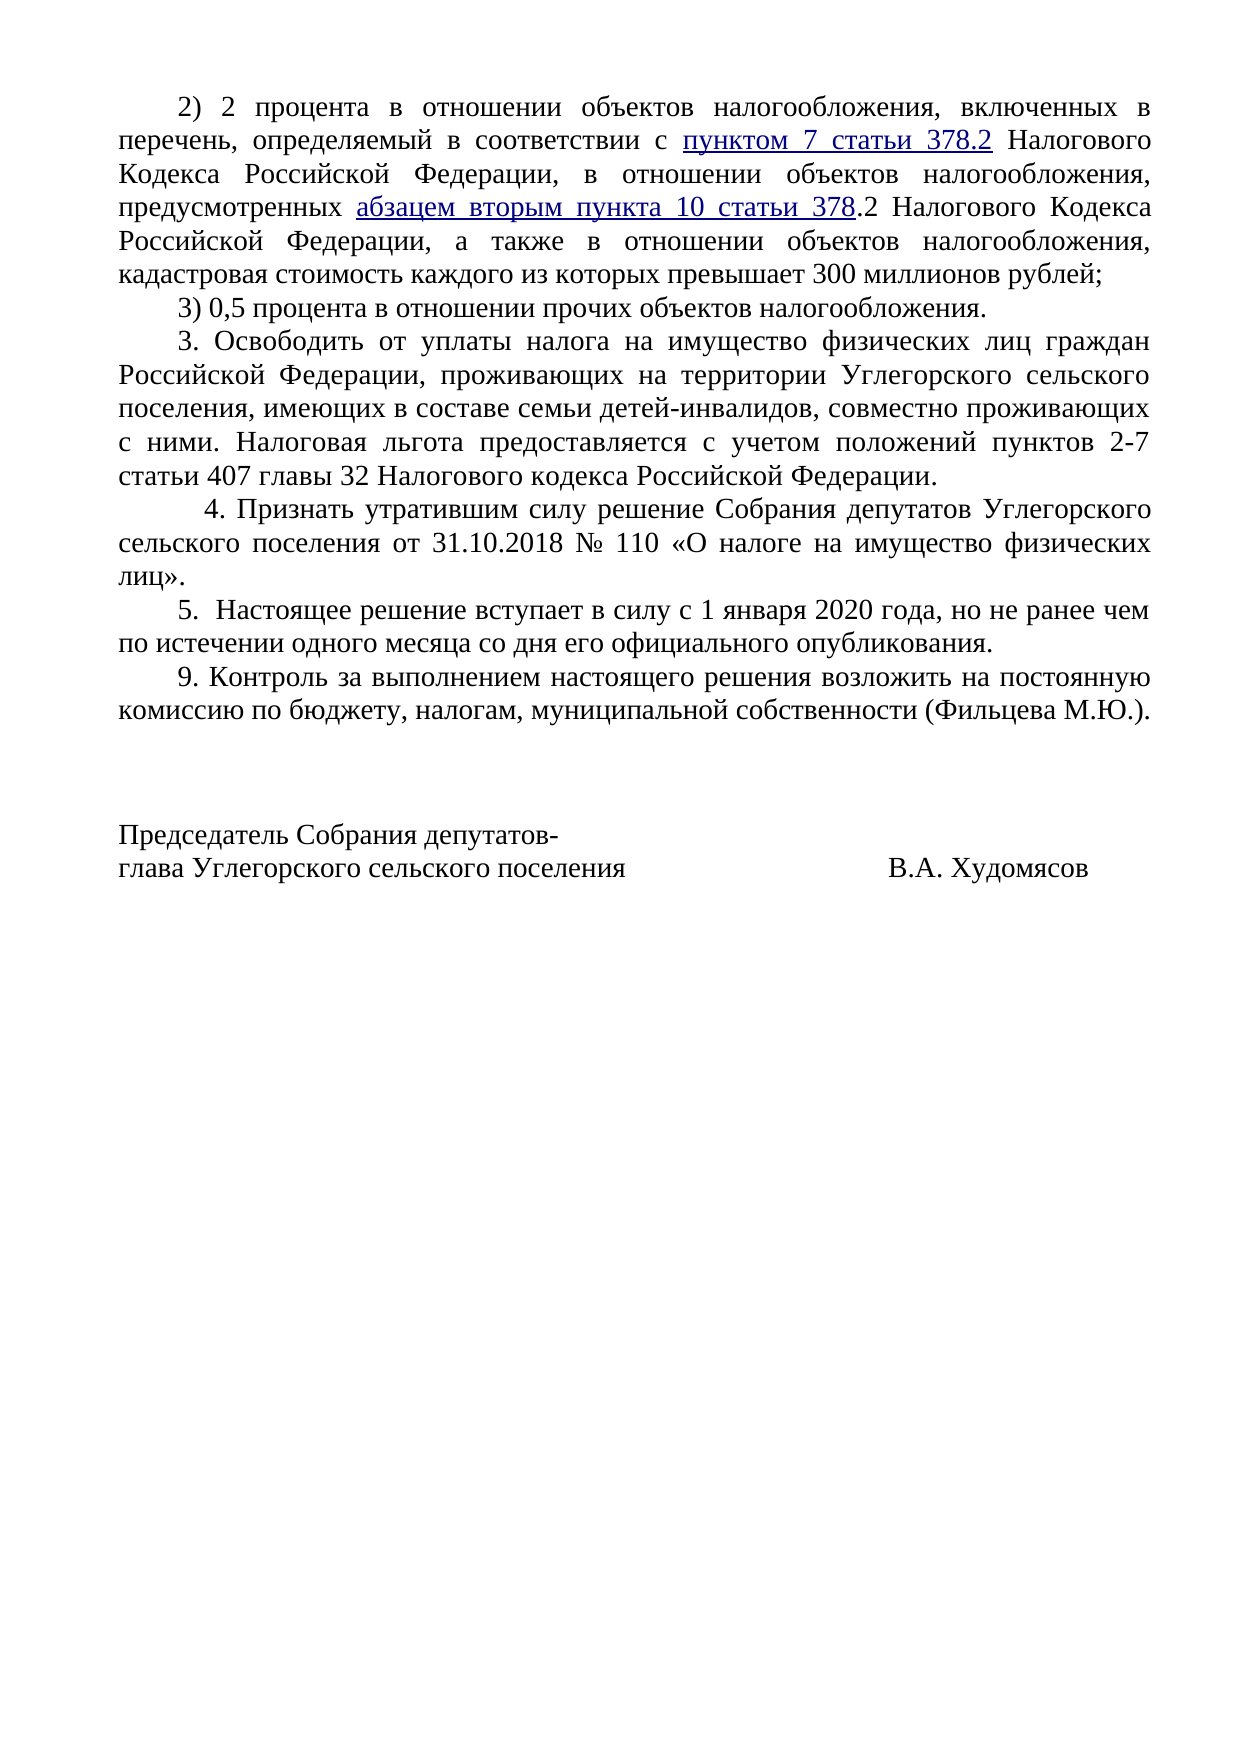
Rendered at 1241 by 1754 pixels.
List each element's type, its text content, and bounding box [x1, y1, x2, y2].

text глава Углегорского сельского поселения В.А. Худомясов [118, 851, 1152, 884]
text 3. Освободить от уплаты налога на имущество физических лиц граждан Российской Федерации, проживающих на территории Углегорского сельского поселения, имеющих в составе семьи детей-инвалидов, совместно проживающих с ними. Налоговая льгота предоставляется с учетом положений пунктов 2-7 статьи 407 главы 32 Налогового кодекса Российской Федерации. [118, 323, 1152, 491]
text 2) 2 процента в отношении объектов налогообложения, включенных в перечень, определяемый в соответствии с пунктом 7 статьи 378.2 Налогового Кодекса Российской Федерации, в отношении объектов налогообложения, предусмотренных абзацем вторым пункта 10 статьи 378.2 Налогового Кодекса Российской Федерации, а также в отношении объектов налогообложения, кадастровая стоимость каждого из которых превышает 300 миллионов рублей; [118, 89, 1152, 290]
text 4. Признать утратившим силу решение Собрания депутатов Углегорского сельского поселения от 31.10.2018 № 110 «О налоге на имущество физических лиц». [118, 491, 1152, 592]
text Председатель Собрания депутатов- [118, 817, 1152, 851]
text 9. Контроль за выполнением настоящего решения возложить на постоянную комиссию по бюджету, налогам, муниципальной собственности (Фильцева М.Ю.). [118, 659, 1152, 726]
text 3) 0,5 процента в отношении прочих объектов налогообложения. [118, 290, 1152, 323]
text 5. Настоящее решение вступает в силу с 1 января 2020 года, но не ранее чем по истечении одного месяца со дня его официального опубликования. [118, 592, 1152, 659]
